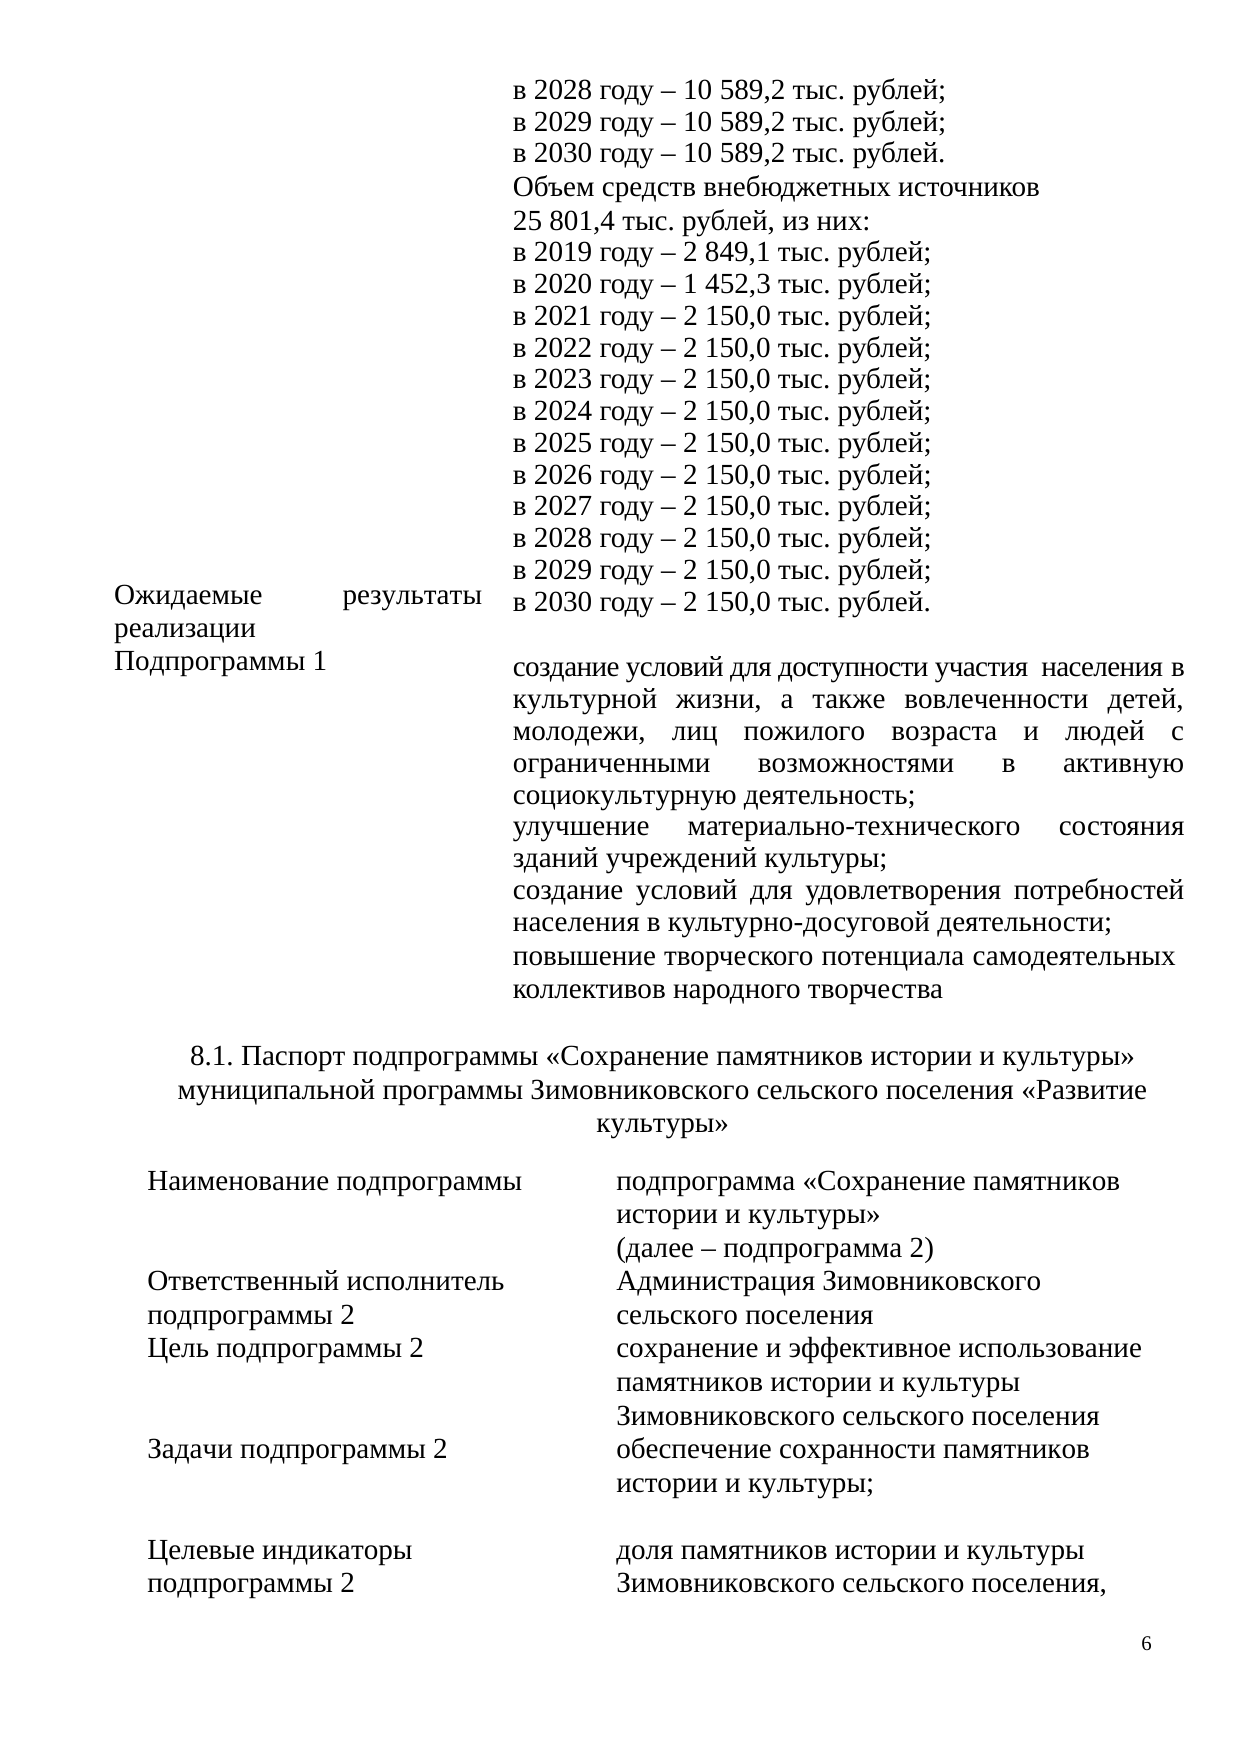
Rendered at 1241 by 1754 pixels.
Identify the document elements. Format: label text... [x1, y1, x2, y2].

table_cell Задачи подпрограммы 2 [136, 1431, 605, 1532]
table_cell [501, 74, 1196, 1005]
table_header подпрограмма «Сохранение памятников истории и культуры» (далее – подпрограмма 2) [605, 1163, 1167, 1263]
table_cell Ответственный исполнитель подпрограммы 2 [136, 1264, 605, 1331]
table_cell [605, 1532, 1167, 1599]
table_cell Цель подпрограммы 2 [136, 1331, 605, 1431]
table_cell сохранение и эффективное использование памятников истории и культуры Зимовниковского сельского поселения [605, 1331, 1167, 1431]
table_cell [136, 1532, 605, 1599]
table_cell Администрация Зимовниковского сельского поселения [605, 1264, 1167, 1331]
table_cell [103, 74, 501, 1005]
text 8.1. Паспорт подпрограммы «Сохранение памятников истории и культуры» муниципальной программы Зимовниковского сельского поселения «Развитие культуры» [173, 1038, 1152, 1139]
table_cell обеспечение сохранности памятников истории и культуры; [605, 1431, 1167, 1532]
table_header Наименование подпрограммы [136, 1163, 605, 1263]
